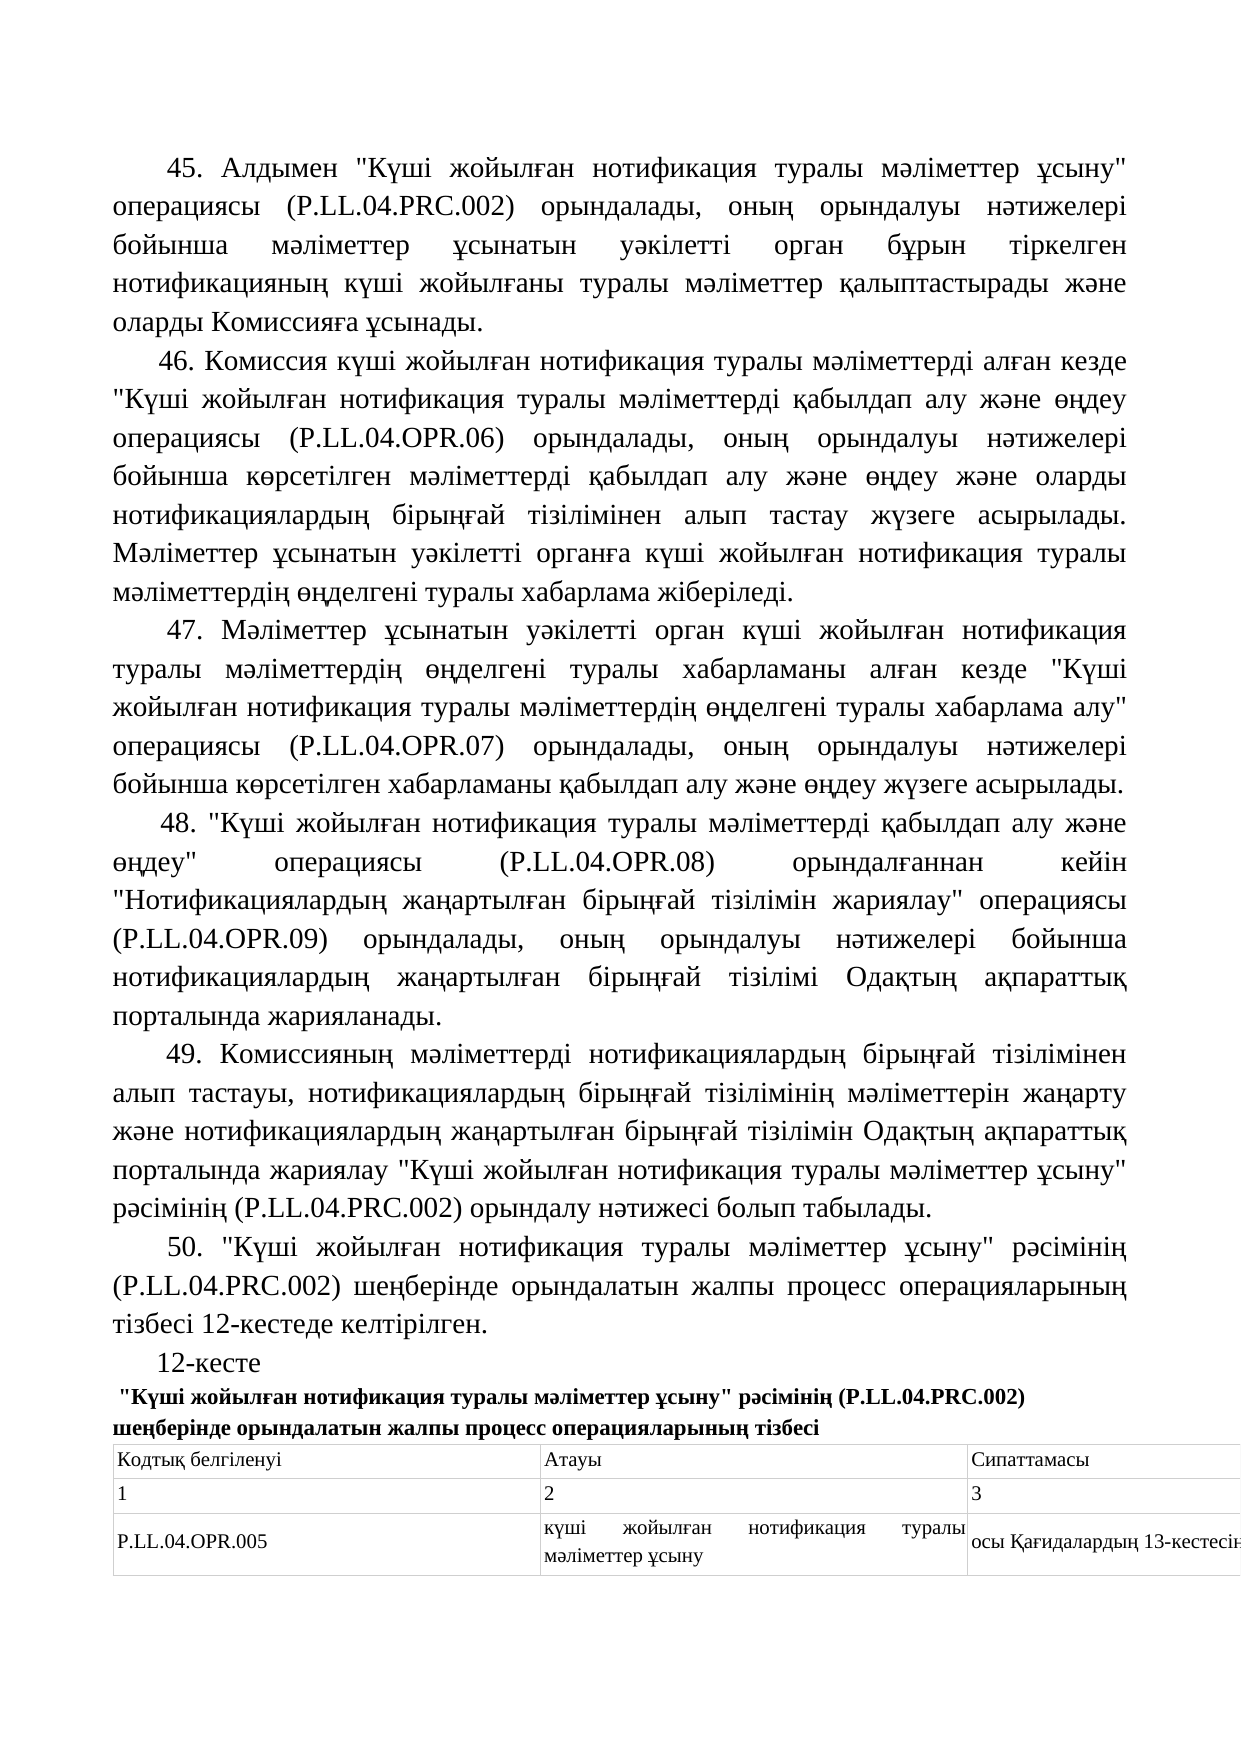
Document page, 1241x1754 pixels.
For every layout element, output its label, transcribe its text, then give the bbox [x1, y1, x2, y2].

table_cell 2 [541, 1479, 967, 1512]
text 12-кесте [112, 1345, 1128, 1378]
table_cell P.LL.04.OPR.005 [114, 1514, 540, 1574]
table_cell 1 [114, 1479, 540, 1512]
text 48. "Күші жойылған нотификация туралы мәліметтерді қабылдап алу және өңдеу" операциясы (P.LL.04.OPR.08) орындалғаннан кейін "Нотификациялардың жаңартылған бірыңғай тізілімін жариялау" операциясы (P.LL.04.OPR.09) орындалады, оның орындалуы нәтижелері бойынша нотификациялардың жаңартылған бірыңғай тізілімі Одақтың ақпараттық порталында жарияланады. [112, 805, 1128, 1031]
table_header Сипаттамасы [968, 1445, 1240, 1478]
table_header Атауы [541, 1445, 967, 1478]
text 50. "Күші жойылған нотификация туралы мәліметтер ұсыну" рәсімінің (P.LL.04.PRC.002) шеңберінде орындалатын жалпы процесс операцияларының тізбесі 12-кестеде келтірілген. [112, 1229, 1128, 1340]
text "Күші жойылған нотификация туралы мәліметтер ұсыну" рәсімінің (P.LL.04.PRC.002) шеңберінде орындалатын жалпы процесс операцияларының тізбесі [112, 1383, 1128, 1440]
table_cell осы Қағидалардың 13-кестесінде келтірілген [968, 1514, 1240, 1574]
table_header Кодтық белгіленуі [114, 1445, 540, 1478]
text 46. Комиссия күші жойылған нотификация туралы мәліметтерді алған кезде "Күші жойылған нотификация туралы мәліметтерді қабылдап алу және өңдеу операциясы (P.LL.04.OPR.06) орындалады, оның орындалуы нәтижелері бойынша көрсетілген мәліметтерді қабылдап алу және өңдеу және оларды нотификациялардың бірыңғай тізілімінен алып тастау жүзеге асырылады. Мәліметтер ұсынатын уәкілетті органға күші жойылған нотификация туралы мәліметтердің өңделгені туралы хабарлама жіберіледі. [112, 343, 1128, 607]
table_cell күші жойылған нотификация туралы мәліметтер ұсыну [541, 1514, 967, 1574]
table_cell 3 [968, 1479, 1240, 1512]
text 45. Алдымен "Күші жойылған нотификация туралы мәліметтер ұсыну" операциясы (P.LL.04.PRC.002) орындалады, оның орындалуы нәтижелері бойынша мәліметтер ұсынатын уәкілетті орган бұрын тіркелген нотификацияның күші жойылғаны туралы мәліметтер қалыптастырады және оларды Комиссияға ұсынады. [112, 150, 1128, 338]
text 49. Комиссияның мәліметтерді нотификациялардың бірыңғай тізілімінен алып тастауы, нотификациялардың бірыңғай тізілімінің мәліметтерін жаңарту және нотификациялардың жаңартылған бірыңғай тізілімін Одақтың ақпараттық порталында жариялау "Күші жойылған нотификация туралы мәліметтер ұсыну" рәсімінің (P.LL.04.PRC.002) орындалу нәтижесі болып табылады. [112, 1036, 1128, 1224]
text 47. Мәліметтер ұсынатын уәкілетті орган күші жойылған нотификация туралы мәліметтердің өңделгені туралы хабарламаны алған кезде "Күші жойылған нотификация туралы мәліметтердің өңделгені туралы хабарлама алу" операциясы (P.LL.04.OPR.07) орындалады, оның орындалуы нәтижелері бойынша көрсетілген хабарламаны қабылдап алу және өңдеу жүзеге асырылады. [112, 612, 1128, 800]
